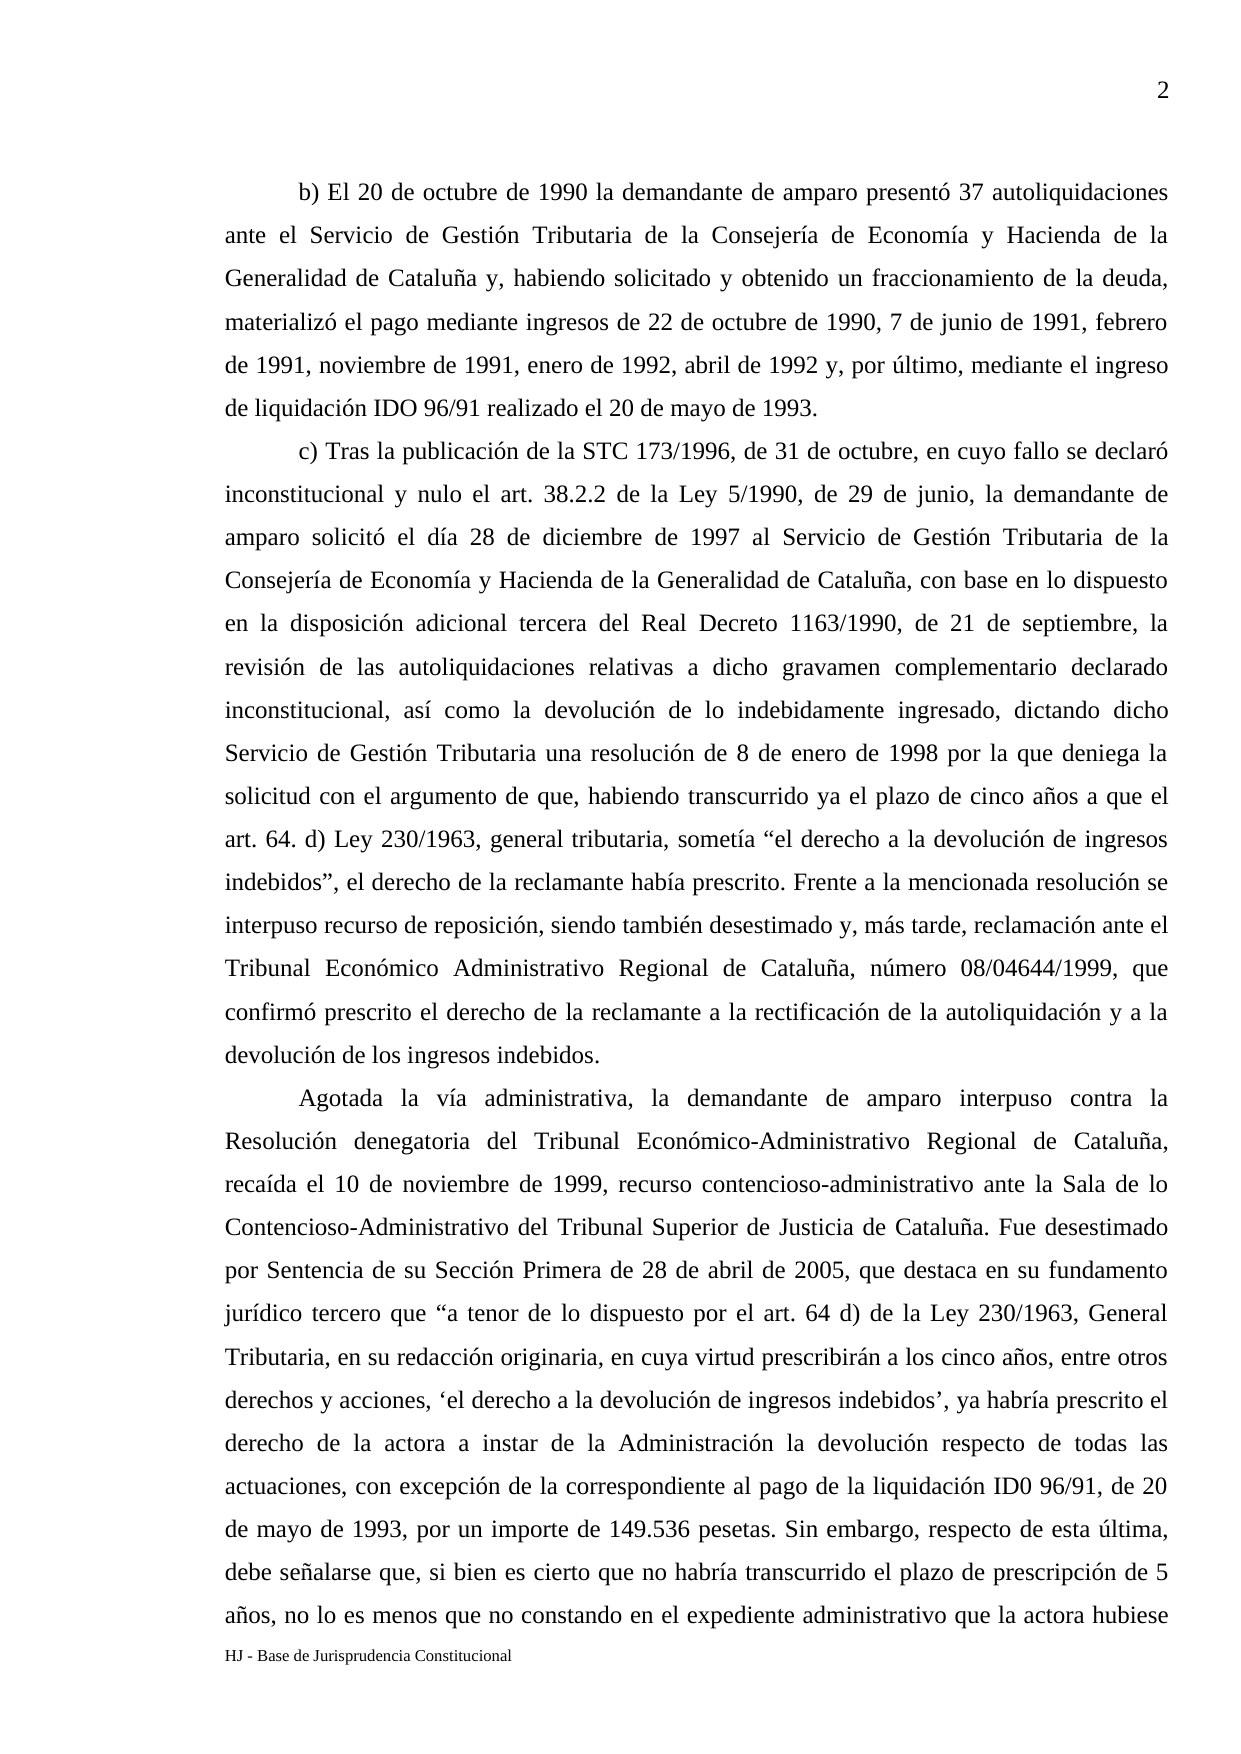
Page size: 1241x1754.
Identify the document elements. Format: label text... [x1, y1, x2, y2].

text c) Tras la publicación de la STC 173/1996, de 31 de octubre, en cuyo fallo se declaró inconstitucional y nulo el art. 38.2.2 de la Ley 5/1990, de 29 de junio, la demandante de amparo solicitó el día 28 de diciembre de 1997 al Servicio de Gestión Tributaria de la Consejería de Economía y Hacienda de la Generalidad de Cataluña, con base en lo dispuesto en la disposición adicional tercera del Real Decreto 1163/1990, de 21 de septiembre, la revisión de las autoliquidaciones relativas a dicho gravamen complementario declarado inconstitucional, así como la devolución de lo indebidamente ingresado, dictando dicho Servicio de Gestión Tributaria una resolución de 8 de enero de 1998 por la que deniega la solicitud con el argumento de que, habiendo transcurrido ya el plazo de cinco años a que el art. 64. d) Ley 230/1963, general tributaria, sometía “el derecho a la devolución de ingresos indebidos”, el derecho de la reclamante había prescrito. Frente a la mencionada resolución se interpuso recurso de reposición, siendo también desestimado y, más tarde, reclamación ante el Tribunal Económico Administrativo Regional de Cataluña, número 08/04644/1999, que confirmó prescrito el derecho de la reclamante a la rectificación de la autoliquidación y a la devolución de los ingresos indebidos. [224, 436, 1169, 1068]
text b) El 20 de octubre de 1990 la demandante de amparo presentó 37 autoliquidaciones ante el Servicio de Gestión Tributaria de la Consejería de Economía y Hacienda de la Generalidad de Cataluña y, habiendo solicitado y obtenido un fraccionamiento de la deuda, materializó el pago mediante ingresos de 22 de octubre de 1990, 7 de junio de 1991, febrero de 1991, noviembre de 1991, enero de 1992, abril de 1992 y, por último, mediante el ingreso de liquidación IDO 96/91 realizado el 20 de mayo de 1993. [224, 177, 1169, 422]
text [224, 1083, 1169, 1629]
